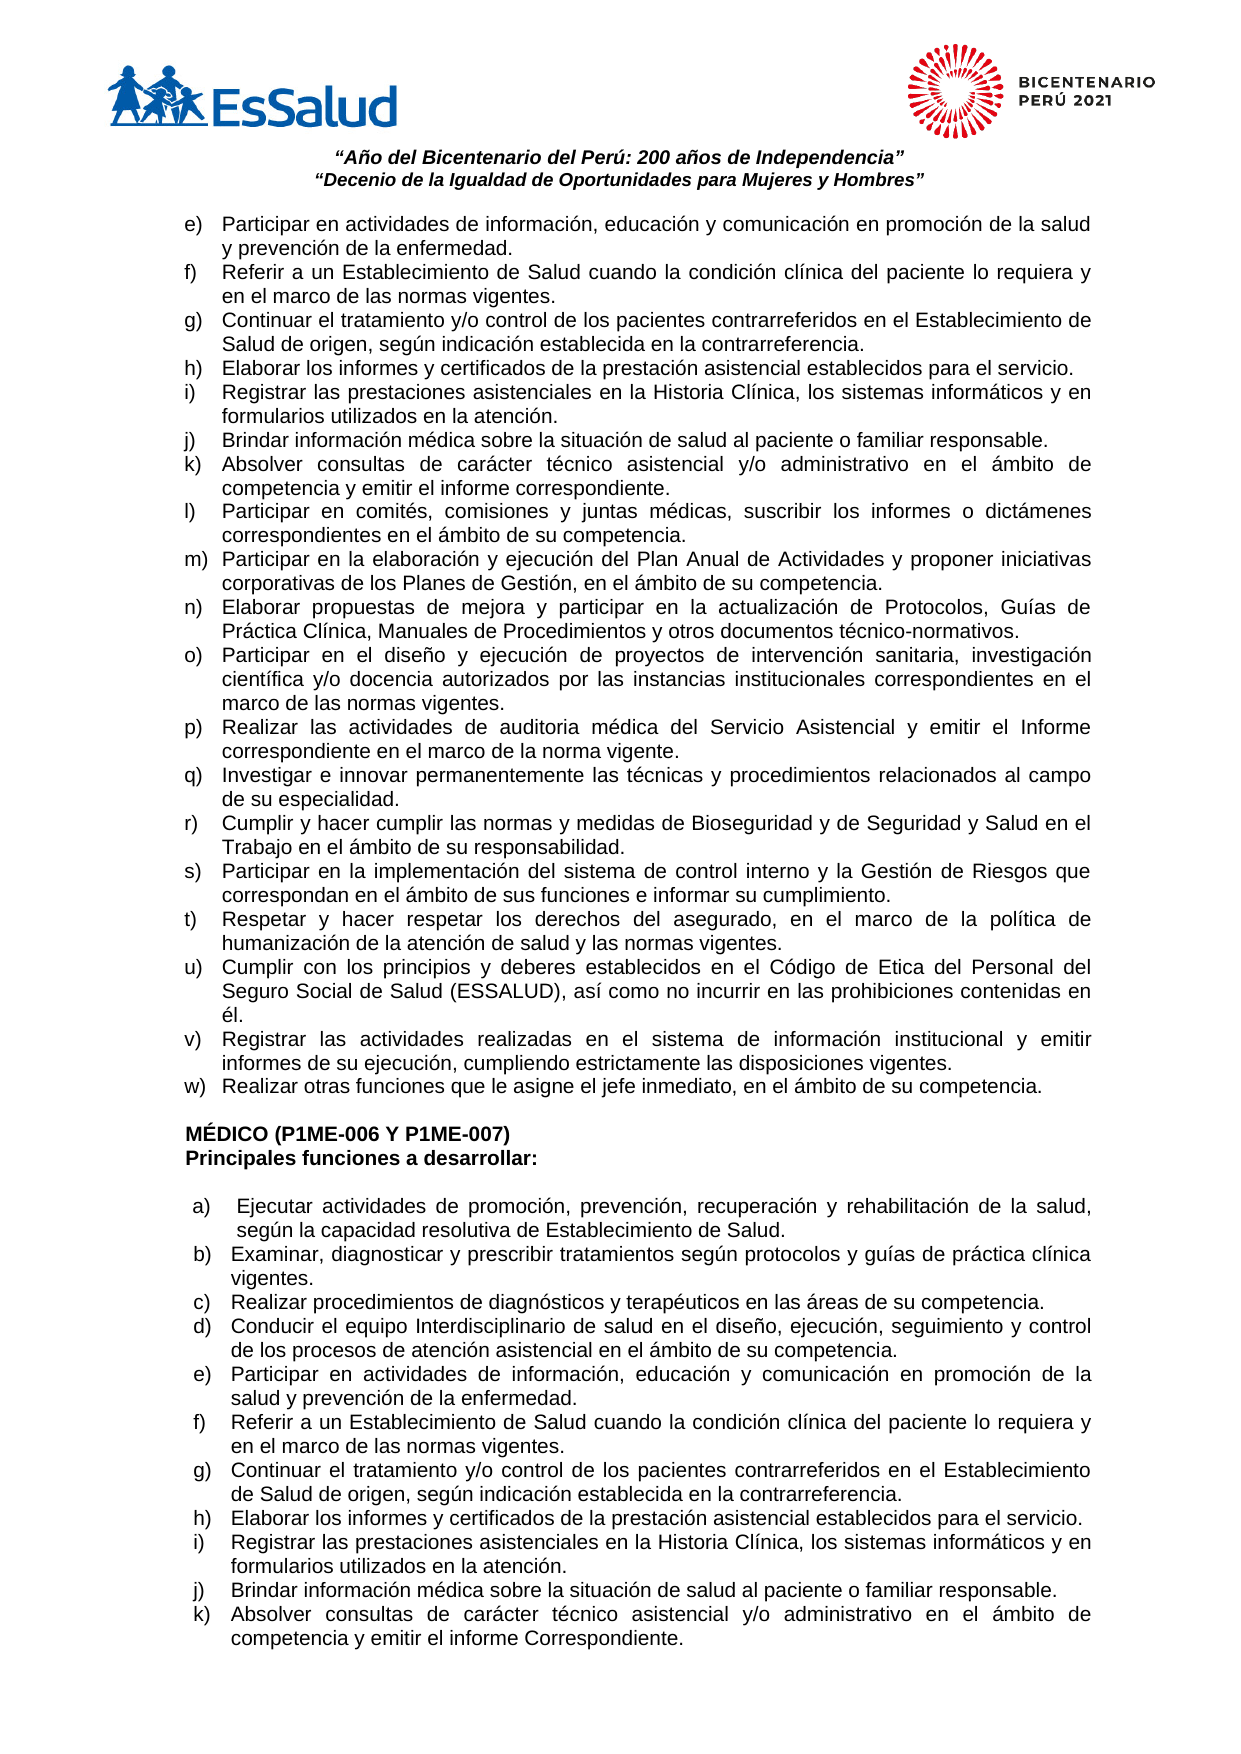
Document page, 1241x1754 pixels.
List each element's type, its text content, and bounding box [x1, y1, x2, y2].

list Brindar información médica sobre la situación de salud al paciente o familiar responsable. [193, 1577, 1092, 1601]
list Investigar e innovar permanentemente las técnicas y procedimientos relacionados al campo de su especialidad. [184, 763, 1092, 811]
list Conducir el equipo Interdisciplinario de salud en el diseño, ejecución, seguimiento y control de los procesos de atención asistencial en el ámbito de su competencia. [193, 1314, 1092, 1362]
text Principales funciones a desarrollar: [185, 1146, 1092, 1170]
list Participar en la implementación del sistema de control interno y la Gestión de Riesgos que correspondan en el ámbito de sus funciones e informar su cumplimiento. [184, 859, 1092, 907]
list Cumplir y hacer cumplir las normas y medidas de Bioseguridad y de Seguridad y Salud en el Trabajo en el ámbito de su responsabilidad. [184, 811, 1092, 859]
list Ejecutar actividades de promoción, prevención, recuperación y rehabilitación de la salud, según la capacidad resolutiva de Establecimiento de Salud. [192, 1194, 1092, 1242]
text MÉDICO (P1ME-006 Y P1ME-007) [148, 1122, 1092, 1146]
list Brindar información médica sobre la situación de salud al paciente o familiar responsable. [184, 427, 1092, 451]
picture [901, 38, 1162, 142]
list Absolver consultas de carácter técnico asistencial y/o administrativo en el ámbito de competencia y emitir el informe Correspondiente. [193, 1601, 1092, 1649]
list Respetar y hacer respetar los derechos del asegurado, en el marco de la política de humanización de la atención de salud y las normas vigentes. [184, 907, 1092, 954]
picture [82, 33, 426, 157]
list Participar en el diseño y ejecución de proyectos de intervención sanitaria, investigación científica y/o docencia autorizados por las instancias institucionales correspondientes en el marco de las normas vigentes. [184, 643, 1092, 715]
list Elaborar los informes y certificados de la prestación asistencial establecidos para el servicio. [193, 1506, 1092, 1529]
list Examinar, diagnosticar y prescribir tratamientos según protocolos y guías de práctica clínica vigentes. [193, 1242, 1092, 1290]
list Continuar el tratamiento y/o control de los pacientes contrarreferidos en el Establecimiento de Salud de origen, según indicación establecida en la contrarreferencia. [184, 308, 1092, 356]
list Realizar las actividades de auditoria médica del Servicio Asistencial y emitir el Informe correspondiente en el marco de la norma vigente. [184, 715, 1092, 763]
list Realizar otras funciones que le asigne el jefe inmediato, en el ámbito de su competencia. [184, 1074, 1092, 1098]
list Registrar las prestaciones asistenciales en la Historia Clínica, los sistemas informáticos y en formularios utilizados en la atención. [193, 1529, 1092, 1577]
list Elaborar propuestas de mejora y participar en la actualización de Protocolos, Guías de Práctica Clínica, Manuales de Procedimientos y otros documentos técnico-normativos. [184, 595, 1092, 643]
list Continuar el tratamiento y/o control de los pacientes contrarreferidos en el Establecimiento de Salud de origen, según indicación establecida en la contrarreferencia. [193, 1458, 1092, 1506]
list Participar en actividades de información, educación y comunicación en promoción de la salud y prevención de la enfermedad. [184, 212, 1092, 260]
list Referir a un Establecimiento de Salud cuando la condición clínica del paciente lo requiera y en el marco de las normas vigentes. [193, 1410, 1092, 1458]
list Cumplir con los principios y deberes establecidos en el Código de Etica del Personal del Seguro Social de Salud (ESSALUD), así como no incurrir en las prohibiciones contenidas en él. [184, 954, 1092, 1026]
list Participar en comités, comisiones y juntas médicas, suscribir los informes o dictámenes correspondientes en el ámbito de su competencia. [184, 499, 1092, 547]
list Registrar las prestaciones asistenciales en la Historia Clínica, los sistemas informáticos y en formularios utilizados en la atención. [184, 379, 1092, 427]
list Elaborar los informes y certificados de la prestación asistencial establecidos para el servicio. [184, 356, 1092, 379]
list Realizar procedimientos de diagnósticos y terapéuticos en las áreas de su competencia. [193, 1290, 1092, 1314]
list Participar en la elaboración y ejecución del Plan Anual de Actividades y proponer iniciativas corporativas de los Planes de Gestión, en el ámbito de su competencia. [184, 547, 1092, 595]
list Participar en actividades de información, educación y comunicación en promoción de la salud y prevención de la enfermedad. [193, 1362, 1092, 1410]
list Absolver consultas de carácter técnico asistencial y/o administrativo en el ámbito de competencia y emitir el informe correspondiente. [184, 451, 1092, 499]
list Registrar las actividades realizadas en el sistema de información institucional y emitir informes de su ejecución, cumpliendo estrictamente las disposiciones vigentes. [184, 1026, 1092, 1074]
list Referir a un Establecimiento de Salud cuando la condición clínica del paciente lo requiera y en el marco de las normas vigentes. [184, 260, 1092, 308]
